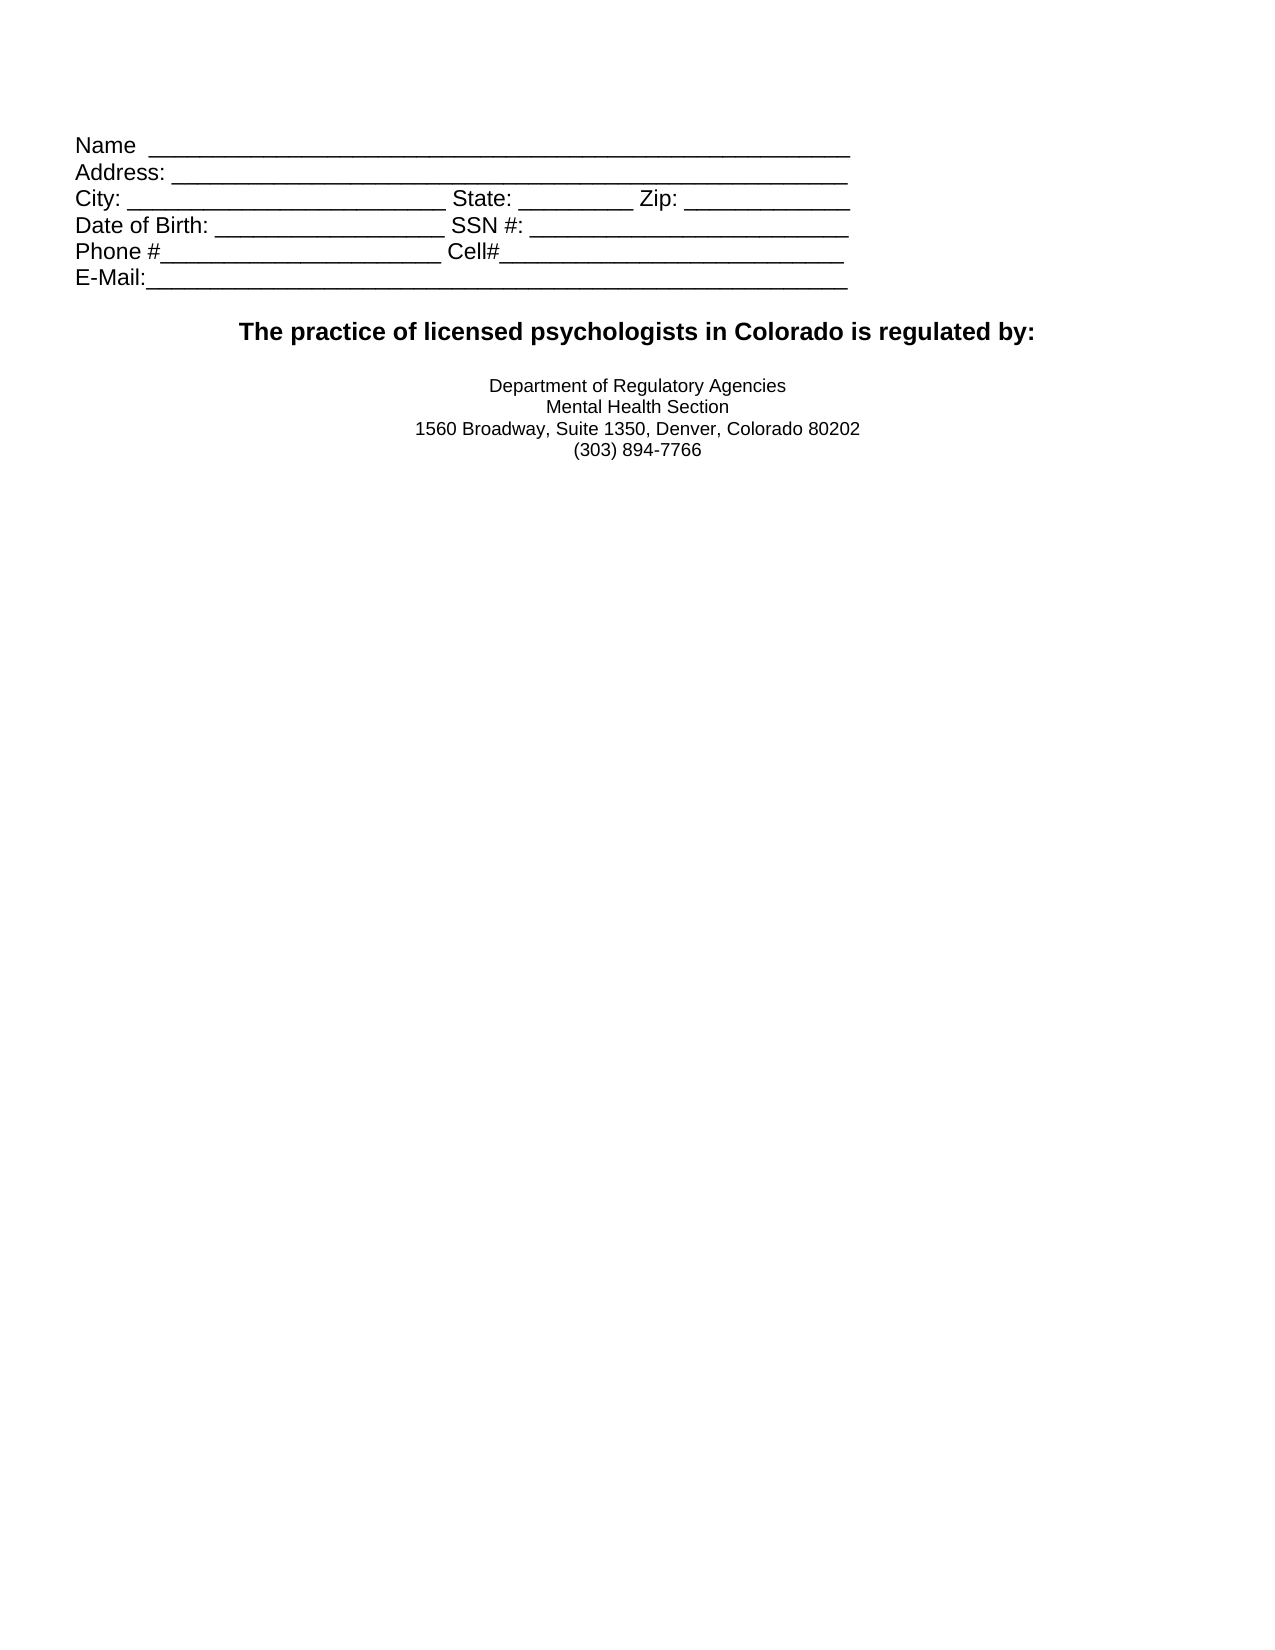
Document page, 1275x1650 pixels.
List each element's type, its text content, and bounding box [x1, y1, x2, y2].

text The practice of licensed psychologists in Colorado is regulated by: [75, 317, 1200, 346]
text Date of Birth: __________________ SSN #: _________________________ [75, 212, 1200, 238]
text Phone #______________________ Cell#___________________________ [75, 238, 1200, 264]
text City: _________________________ State: _________ Zip: _____________ [75, 185, 1200, 212]
text E-Mail:_______________________________________________________ [75, 264, 1200, 291]
text Name _______________________________________________________ [75, 132, 1200, 159]
text 1560 Broadway, Suite 1350, Denver, Colorado 80202 [75, 418, 1200, 439]
text Mental Health Section [75, 396, 1200, 418]
text (303) 894-7766 [75, 439, 1200, 461]
text Address: _____________________________________________________ [75, 159, 1200, 185]
text Department of Regulatory Agencies [75, 374, 1200, 396]
